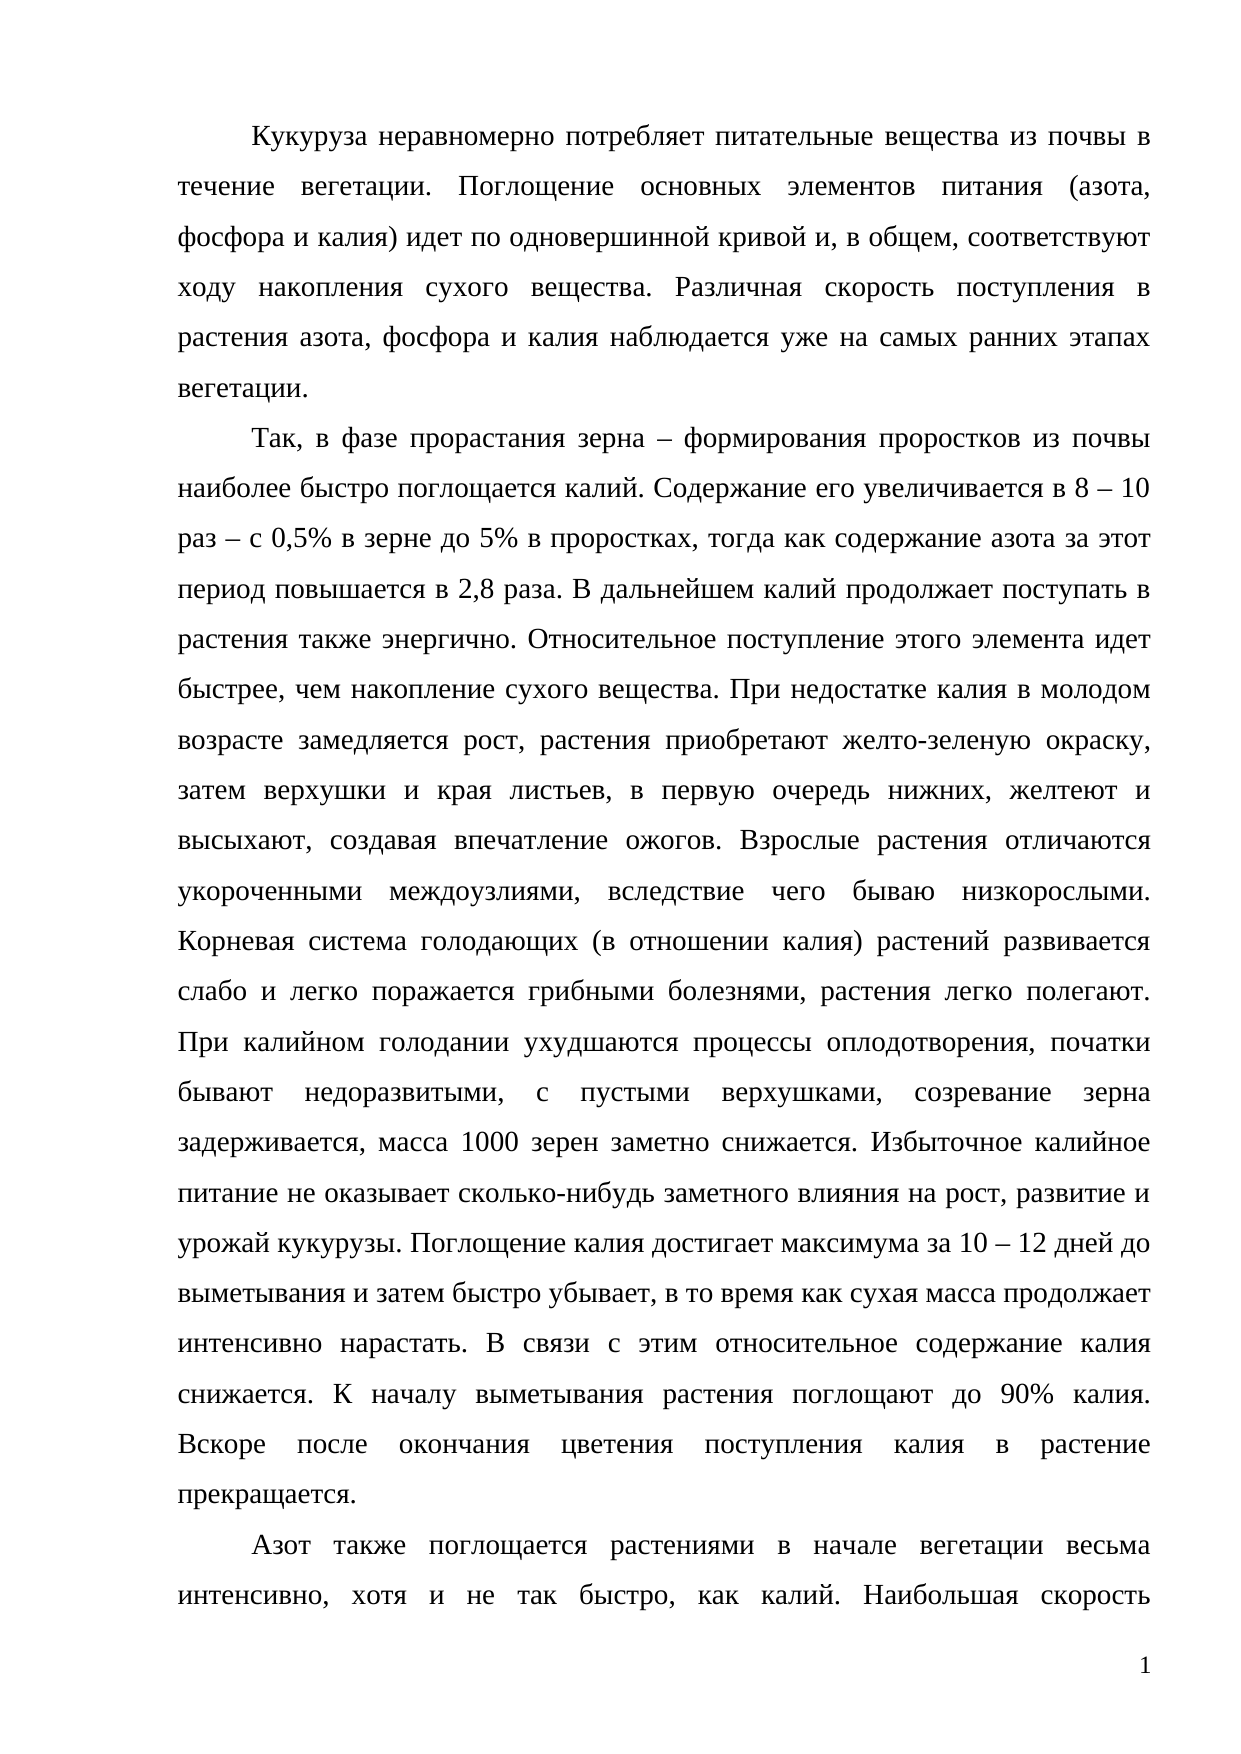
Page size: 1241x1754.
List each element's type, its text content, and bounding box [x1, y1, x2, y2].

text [177, 1527, 1152, 1611]
text Так, в фазе прорастания зерна – формирования проростков из почвы наиболее быстро поглощается калий. Содержание его увеличивается в 8 – 10 раз – с 0,5% в зерне до 5% в проростках, тогда как содержание азота за этот период повышается в 2,8 раза. В дальнейшем калий продолжает поступать в растения также энергично. Относительное поступление этого элемента идет быстрее, чем накопление сухого вещества. При недостатке калия в молодом возрасте замедляется рост, растения приобретают желто-зеленую окраску, затем верхушки и края листьев, в первую очередь нижних, желтеют и высыхают, создавая впечатление ожогов. Взрослые растения отличаются укороченными междоузлиями, вследствие чего бываю низкорослыми. Корневая система голодающих (в отношении калия) растений развивается слабо и легко поражается грибными болезнями, растения легко полегают. При калийном голодании ухудшаются процессы оплодотворения, початки бывают недоразвитыми, с пустыми верхушками, созревание зерна задерживается, масса 1000 зерен заметно снижается. Избыточное калийное питание не оказывает сколько-нибудь заметного влияния на рост, развитие и урожай кукурузы. Поглощение калия достигает максимума за 10 – 12 дней до выметывания и затем быстро убывает, в то время как сухая масса продолжает интенсивно нарастать. В связи с этим относительное содержание калия снижается. К началу выметывания растения поглощают до 90% калия. Вскоре после окончания цветения поступления калия в растение прекращается. [177, 420, 1152, 1510]
text Кукуруза неравномерно потребляет питательные вещества из почвы в течение вегетации. Поглощение основных элементов питания (азота, фосфора и калия) идет по одновершинной кривой и, в общем, соответствуют ходу накопления сухого вещества. Различная скорость поступления в растения азота, фосфора и калия наблюдается уже на самых ранних этапах вегетации. [177, 118, 1152, 403]
